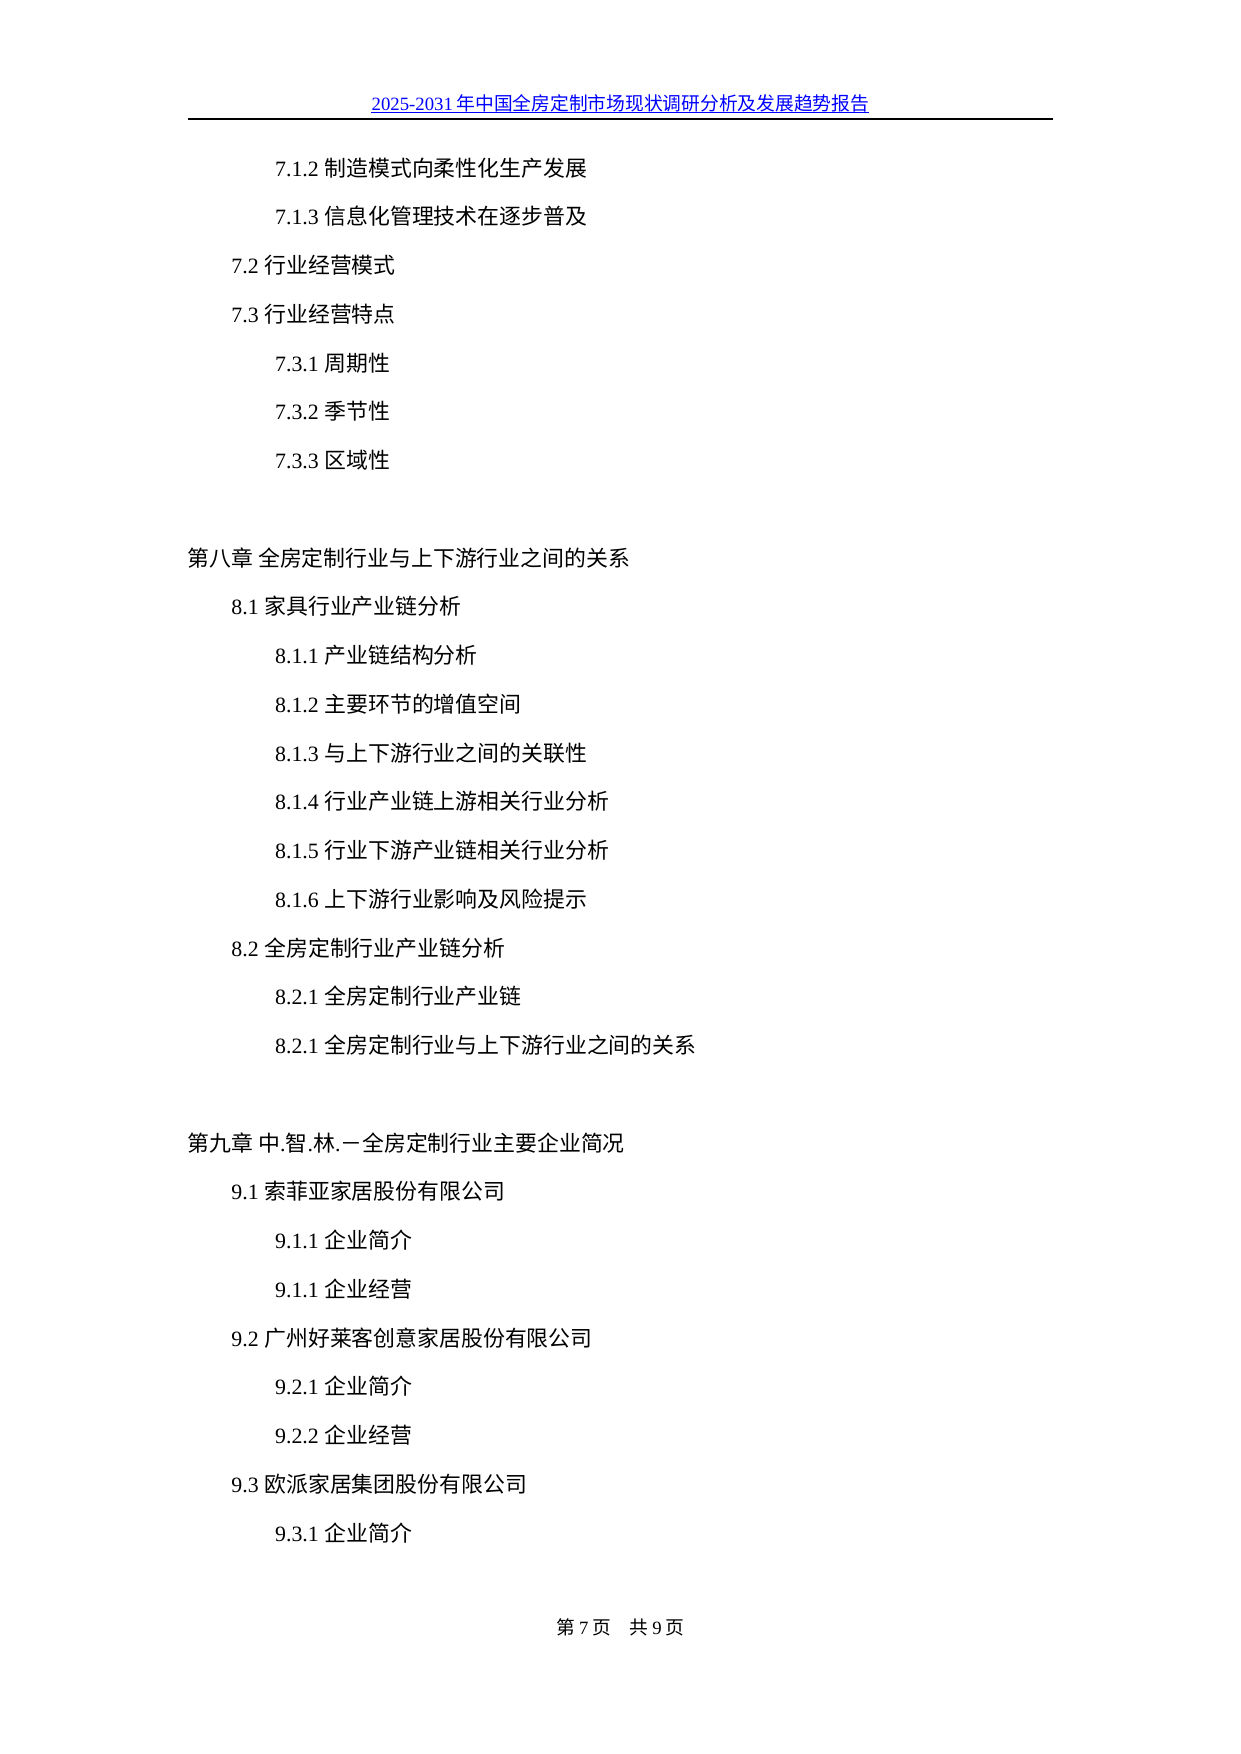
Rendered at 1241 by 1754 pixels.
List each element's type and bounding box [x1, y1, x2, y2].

text [187, 150, 1053, 1548]
